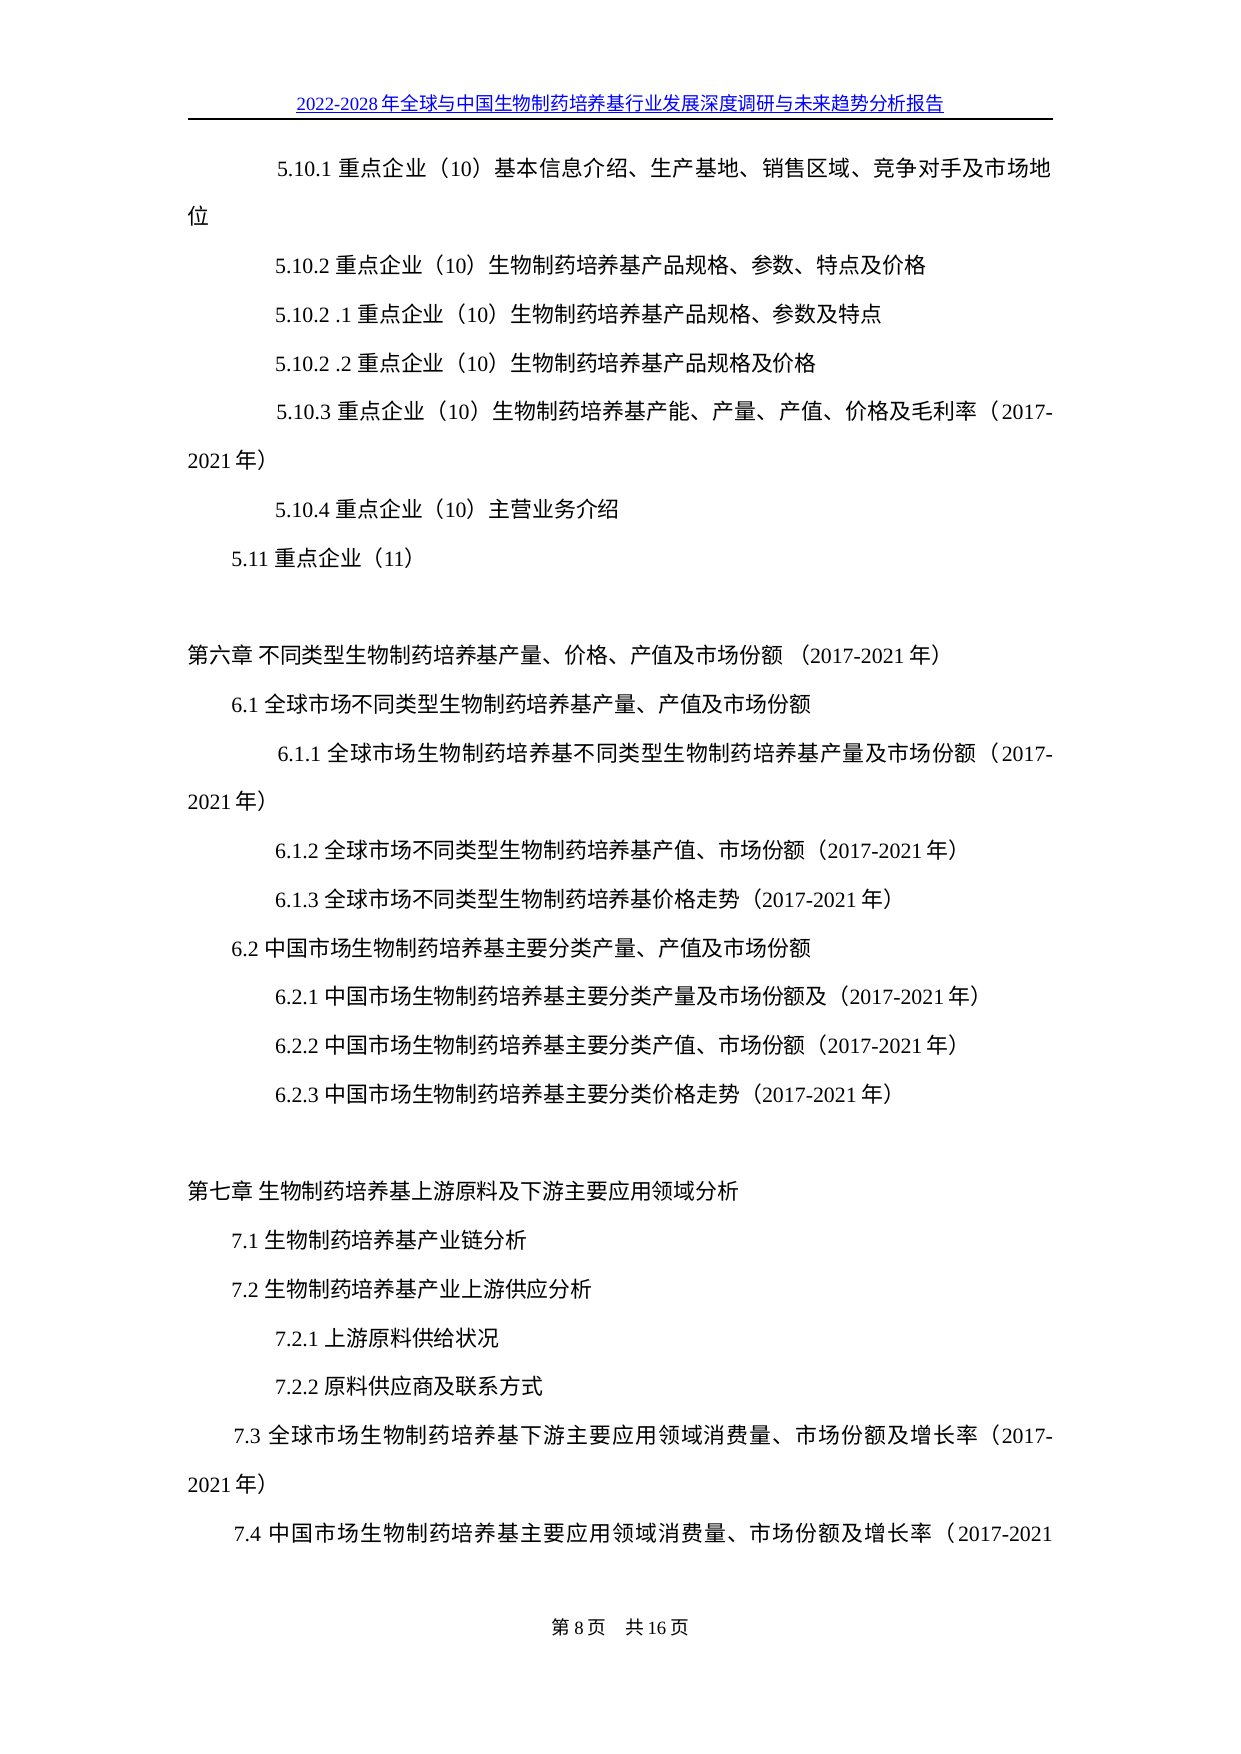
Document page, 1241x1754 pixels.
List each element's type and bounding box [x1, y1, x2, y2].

text [187, 150, 1053, 1548]
